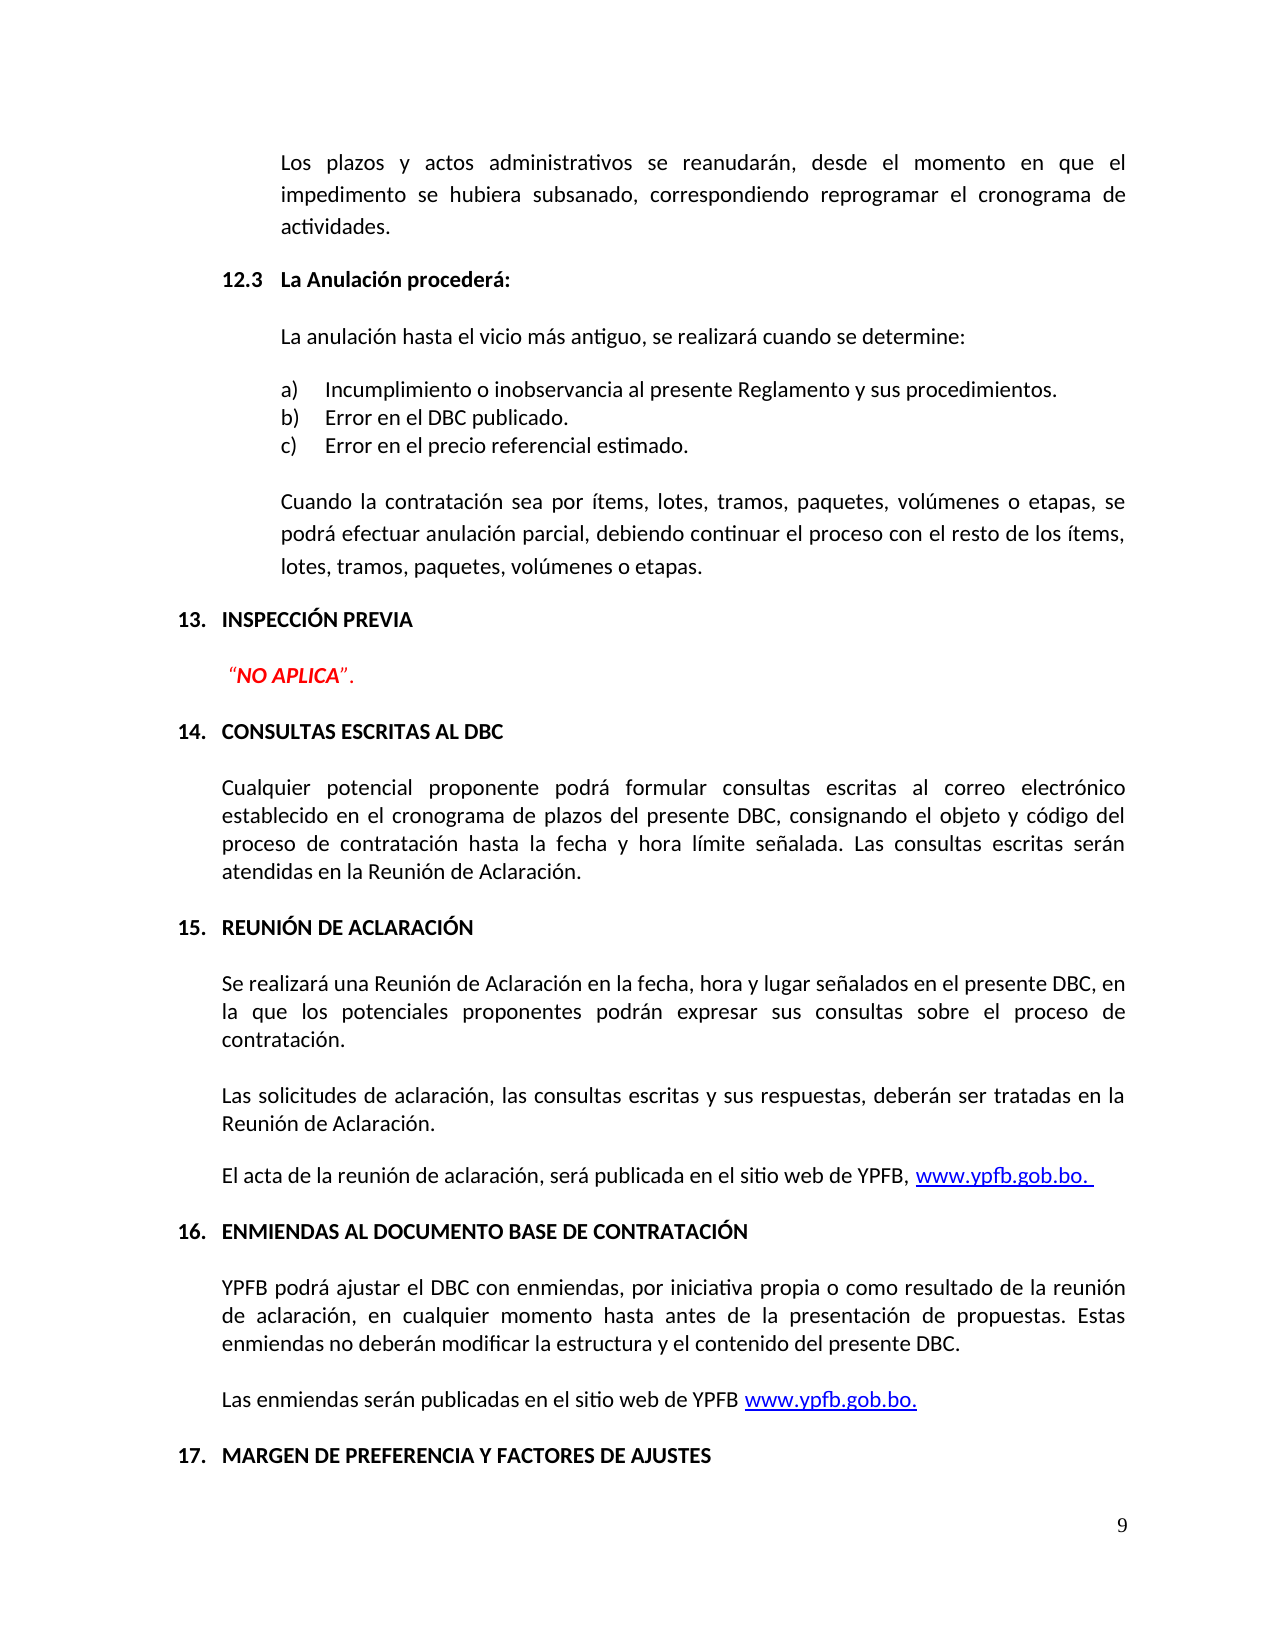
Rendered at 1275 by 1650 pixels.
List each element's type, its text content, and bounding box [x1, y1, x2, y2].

text YPFB podrá ajustar el DBC con enmiendas, por iniciativa propia o como resultado de la reunión de aclaración, en cualquier momento hasta antes de la presentación de propuestas. Estas enmiendas no deberán modificar la estructura y el contenido del presente DBC. [222, 1273, 1127, 1357]
text “NO APLICA”. [222, 661, 1127, 689]
text El acta de la reunión de aclaración, será publicada en el sitio web de YPFB, www.ypfb.gob.bo. [222, 1161, 1127, 1189]
text Se realizará una Reunión de Aclaración en la fecha, hora y lugar señalados en el presente DBC, en la que los potenciales proponentes podrán expresar sus consultas sobre el proceso de contratación. [222, 969, 1127, 1053]
text Cuando la contratación sea por ítems, lotes, tramos, paquetes, volúmenes o etapas, se podrá efectuar anulación parcial, debiendo continuar el proceso con el resto de los ítems, lotes, tramos, paquetes, volúmenes o etapas. [281, 487, 1127, 580]
list Error en el precio referencial estimado. [281, 431, 1127, 459]
list MARGEN DE PREFERENCIA Y FACTORES DE AJUSTES [177, 1441, 1127, 1469]
list ENMIENDAS AL DOCUMENTO BASE DE CONTRATACIÓN [177, 1217, 1127, 1245]
text Las solicitudes de aclaración, las consultas escritas y sus respuestas, deberán ser tratadas en la Reunión de Aclaración. [222, 1081, 1127, 1137]
list La Anulación procederá: [222, 265, 1127, 293]
list Las enmiendas serán publicadas en el sitio web de YPFB www.ypfb.gob.bo. [222, 1385, 1127, 1413]
list CONSULTAS ESCRITAS AL DBC [177, 717, 1127, 745]
list INSPECCIÓN PREVIA [177, 605, 1127, 633]
text La anulación hasta el vicio más antiguo, se realizará cuando se determine: [251, 322, 1127, 350]
list REUNIÓN DE ACLARACIÓN [177, 913, 1127, 941]
text Los plazos y actos administrativos se reanudarán, desde el momento en que el impedimento se hubiera subsanado, correspondiendo reprogramar el cronograma de actividades. [281, 148, 1127, 240]
list Incumplimiento o inobservancia al presente Reglamento y sus procedimientos. [281, 375, 1127, 403]
list Error en el DBC publicado. [281, 403, 1127, 431]
text Cualquier potencial proponente podrá formular consultas escritas al correo electrónico establecido en el cronograma de plazos del presente DBC, consignando el objeto y código del proceso de contratación hasta la fecha y hora límite señalada. Las consultas escritas serán atendidas en la Reunión de Aclaración. [222, 773, 1127, 885]
